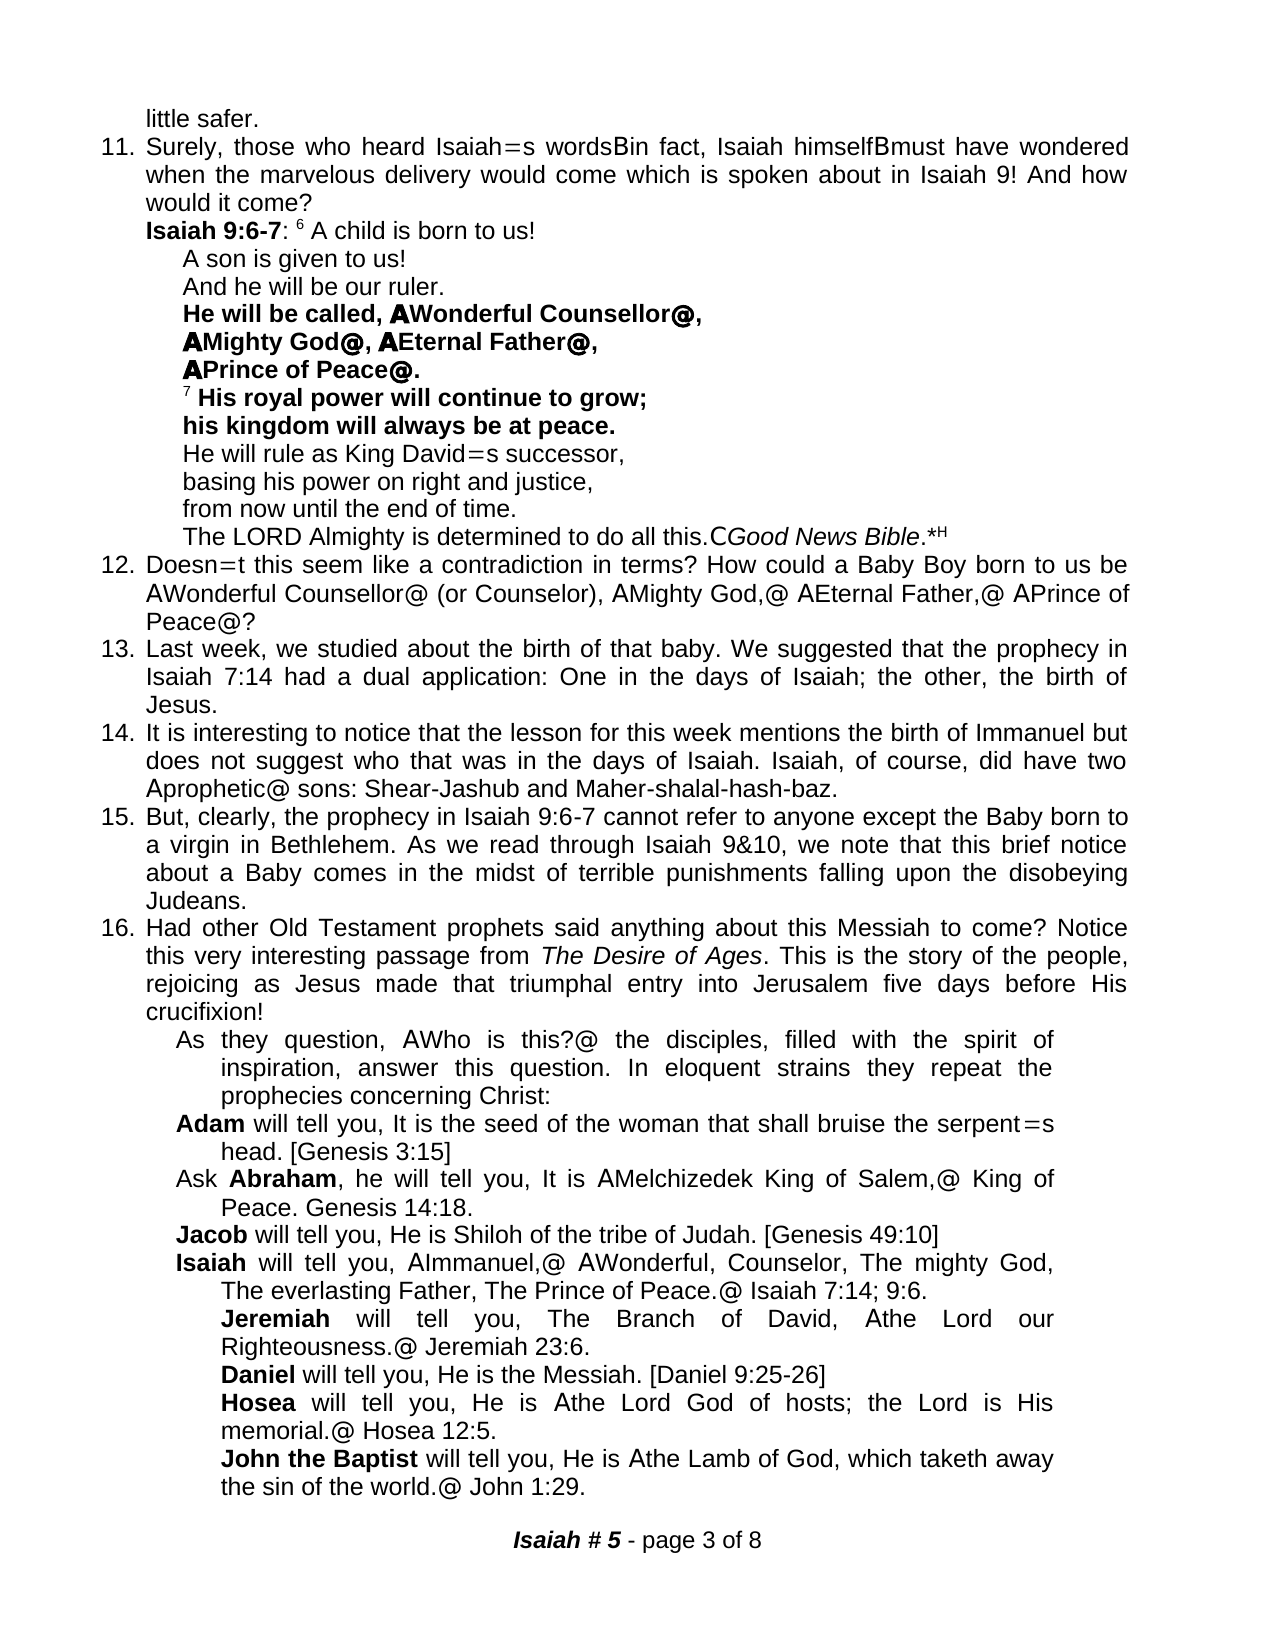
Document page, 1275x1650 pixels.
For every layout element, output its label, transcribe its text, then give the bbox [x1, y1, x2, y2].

text John the Baptist will tell you, He is the Lamb of God, which taketh away the sin of the world. John 1:29. [221, 1445, 1054, 1501]
text Jacob will tell you, He is Shiloh of the tribe of Judah. [Genesis 49:10] [176, 1221, 1054, 1249]
text from now until the end of time. [176, 496, 1054, 523]
text his kingdom will always be at peace. [176, 412, 1054, 440]
text Mighty God, Eternal Father, [176, 328, 1054, 356]
text And he will be our ruler. [176, 273, 1054, 301]
text Prince of Peace. [176, 356, 1054, 384]
text Daniel will tell you, He is the Messiah. [Daniel 9:25-26] [221, 1361, 1054, 1389]
text 7 His royal power will continue to grow; [176, 384, 1054, 412]
text Adam will tell you, It is the seed of the woman that shall bruise the serpents head. [Genesis 3:15] [176, 1110, 1054, 1166]
text He will rule as King Davids successor, [176, 440, 1054, 468]
text He will be called, Wonderful Counsellor, [176, 301, 1054, 328]
text Isaiah will tell you, Immanuel, Wonderful, Counselor, The mighty God, The everlasting Father, The Prince of Peace. Isaiah 7:14; 9:6. [176, 1249, 1054, 1305]
text Surely, those who heard Isaiahs wordsin fact, Isaiah himselfmust have wondered when the marvelous delivery would come which is spoken about in Isaiah 9! And how would it come? [101, 133, 1129, 217]
text Ask Abraham, he will tell you, It is Melchizedek King of Salem, King of Peace. Genesis 14:18. [176, 1166, 1054, 1221]
text The LORD Almighty is determined to do all this.Good News Bible.* [176, 523, 1054, 551]
text As they question, Who is this? the disciples, filled with the spirit of inspiration, answer this question. In eloquent strains they repeat the prophecies concerning Christ: [176, 1026, 1054, 1110]
text basing his power on right and justice, [176, 468, 1054, 496]
text Had other Old Testament prophets said anything about this Messiah to come? Notice this very interesting passage from The Desire of Ages. This is the story of the people, rejoicing as Jesus made that triumphal entry into Jerusalem five days before His crucifixion! [101, 914, 1129, 1026]
text A son is given to us! [176, 245, 1054, 273]
text Hosea will tell you, He is the Lord God of hosts; the Lord is His memorial. Hosea 12:5. [221, 1389, 1054, 1445]
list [101, 106, 1129, 133]
text Isaiah 9:6-7: 6 A child is born to us! [146, 217, 1054, 245]
text But, clearly, the prophecy in Isaiah 9:6-7 cannot refer to anyone except the Baby born to a virgin in Bethlehem. As we read through Isaiah 9&10, we note that this brief notice about a Baby comes in the midst of terrible punishments falling upon the disobeying Judeans. [101, 803, 1129, 914]
text Jeremiah will tell you, The Branch of David, the Lord our Righteousness. Jeremiah 23:6. [221, 1305, 1054, 1361]
text It is interesting to notice that the lesson for this week mentions the birth of Immanuel but does not suggest who that was in the days of Isaiah. Isaiah, of course, did have two prophetic sons: Shear-Jashub and Maher-shalal-hash-baz. [101, 719, 1129, 803]
text Last week, we studied about the birth of that baby. We suggested that the prophecy in Isaiah 7:14 had a dual application: One in the days of Isaiah; the other, the birth of Jesus. [101, 635, 1129, 719]
text Doesnt this seem like a contradiction in terms? How could a Baby Boy born to us be Wonderful Counsellor (or Counselor), Mighty God, Eternal Father, Prince of Peace? [101, 551, 1129, 635]
